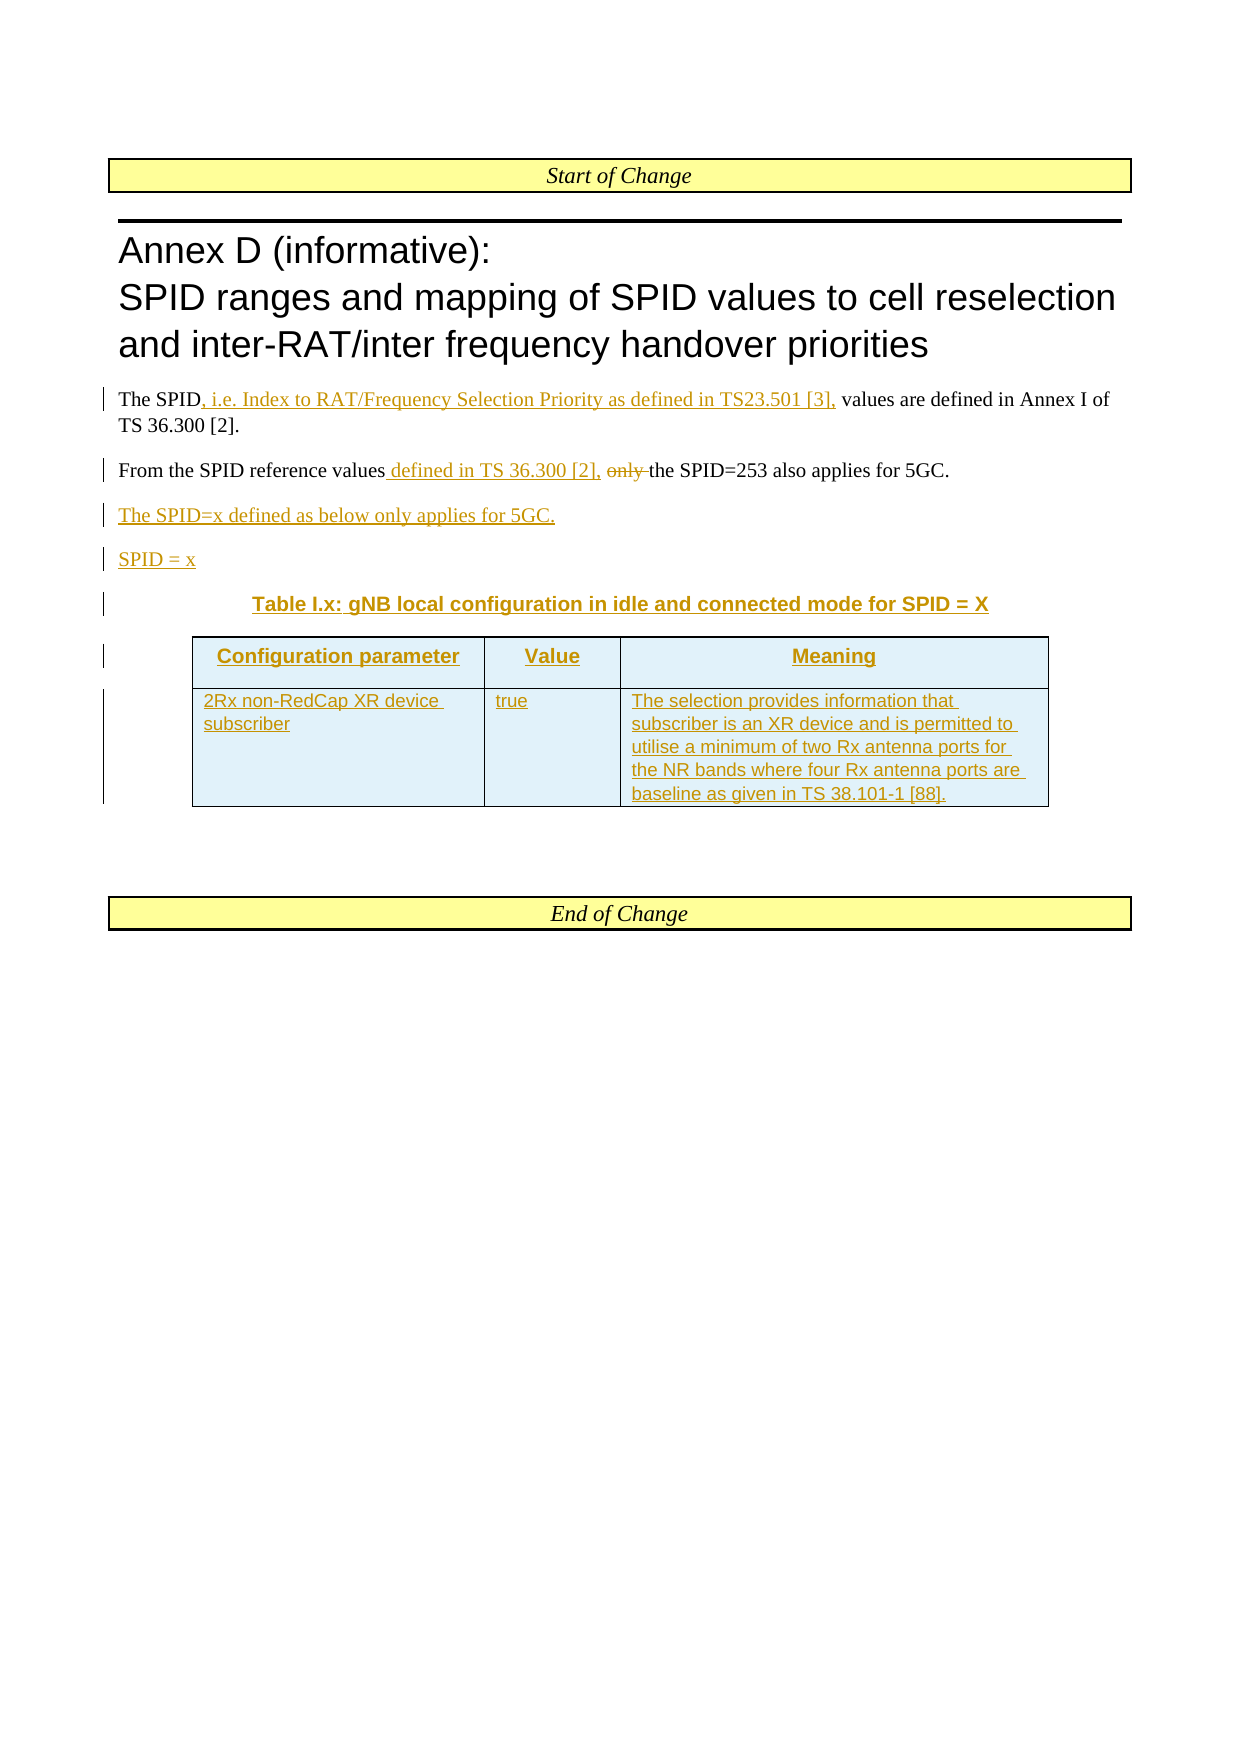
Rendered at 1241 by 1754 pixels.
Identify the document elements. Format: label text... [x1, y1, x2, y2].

text From the SPID reference values the SPID=253 also applies for 5GC. [118, 458, 1122, 482]
text Start of Change [110, 160, 1130, 191]
text End of Change [110, 898, 1130, 928]
text The SPID values are defined in Annex I of TS 36.300 [2]. [118, 387, 1122, 437]
subtitle Annex D (informative): SPID ranges and mapping of SPID values to cell reselection and inter-RAT/inter frequency handover priorities [118, 223, 1122, 365]
